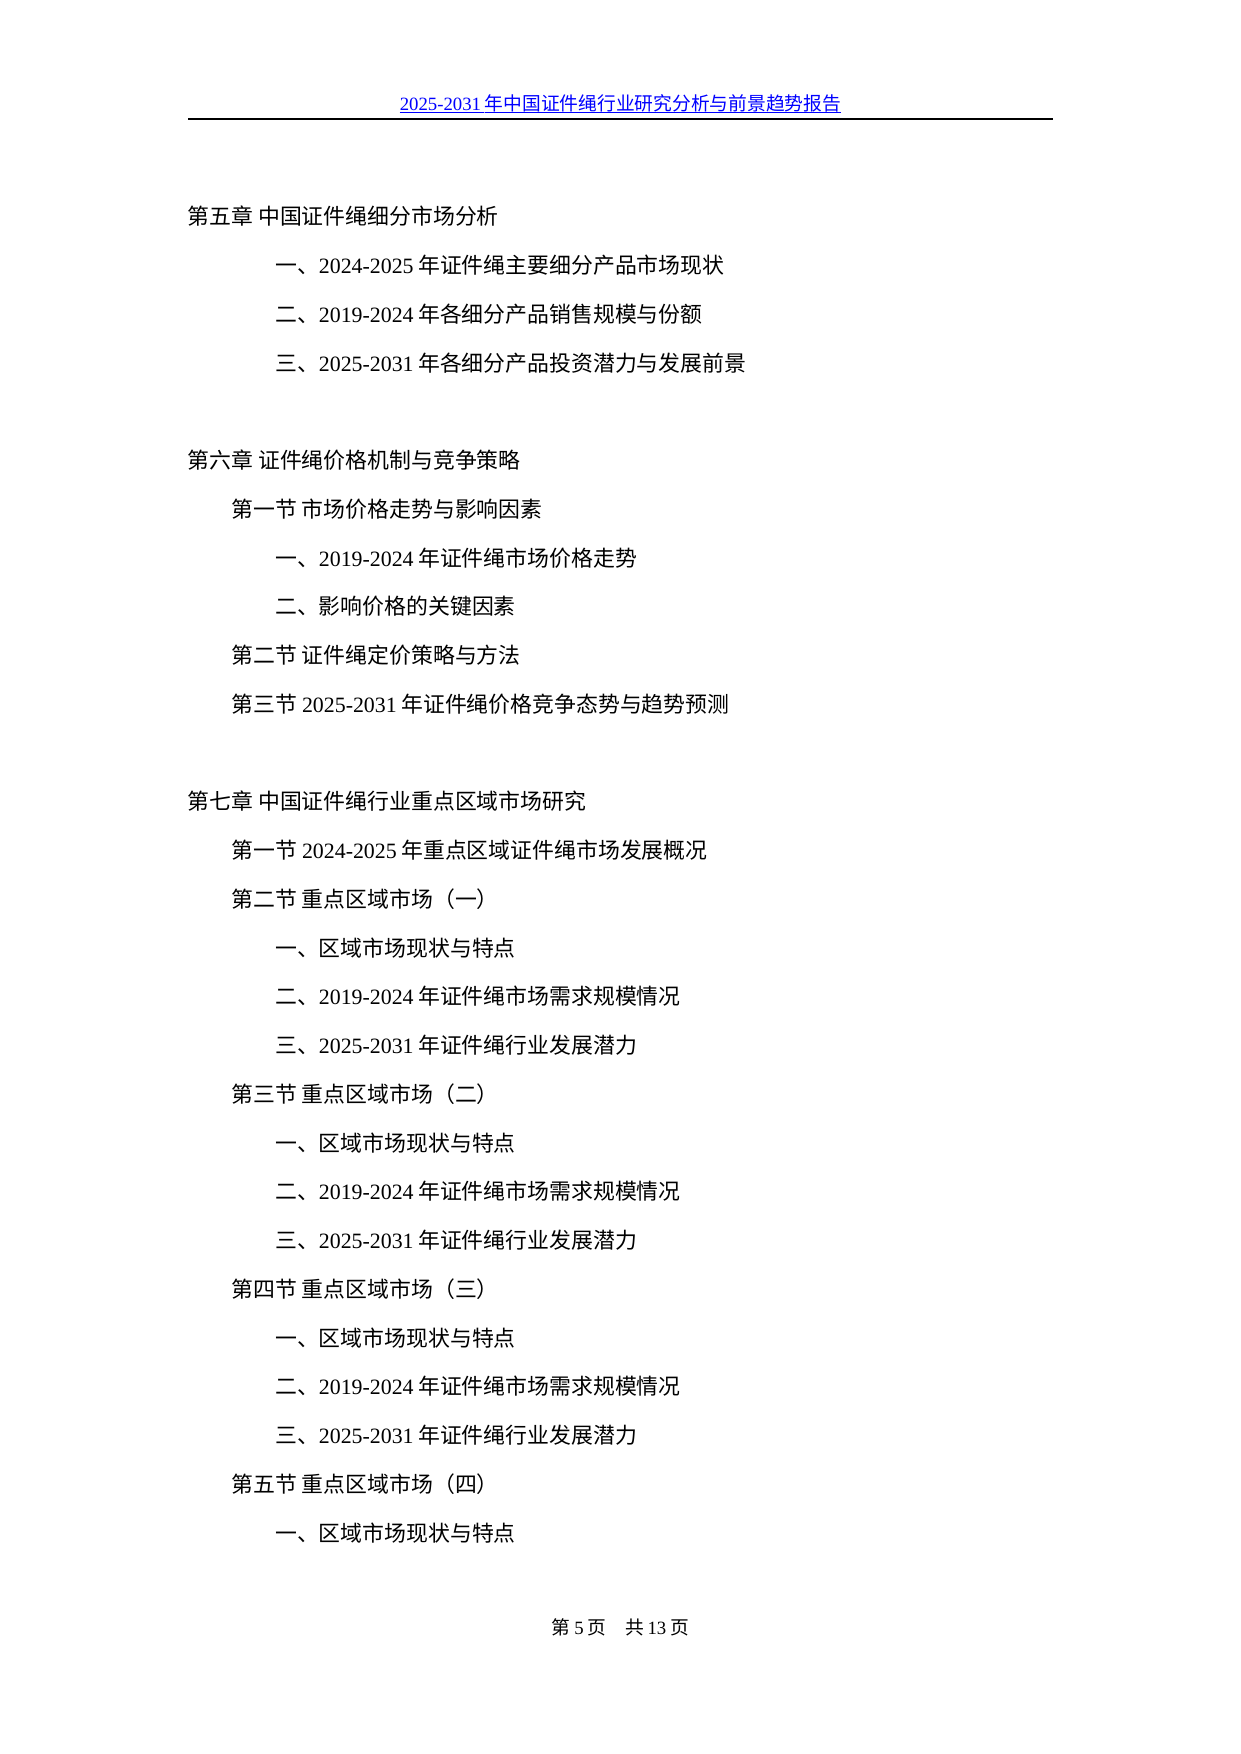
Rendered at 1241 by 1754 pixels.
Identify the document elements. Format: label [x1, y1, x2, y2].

text [187, 150, 1053, 1548]
